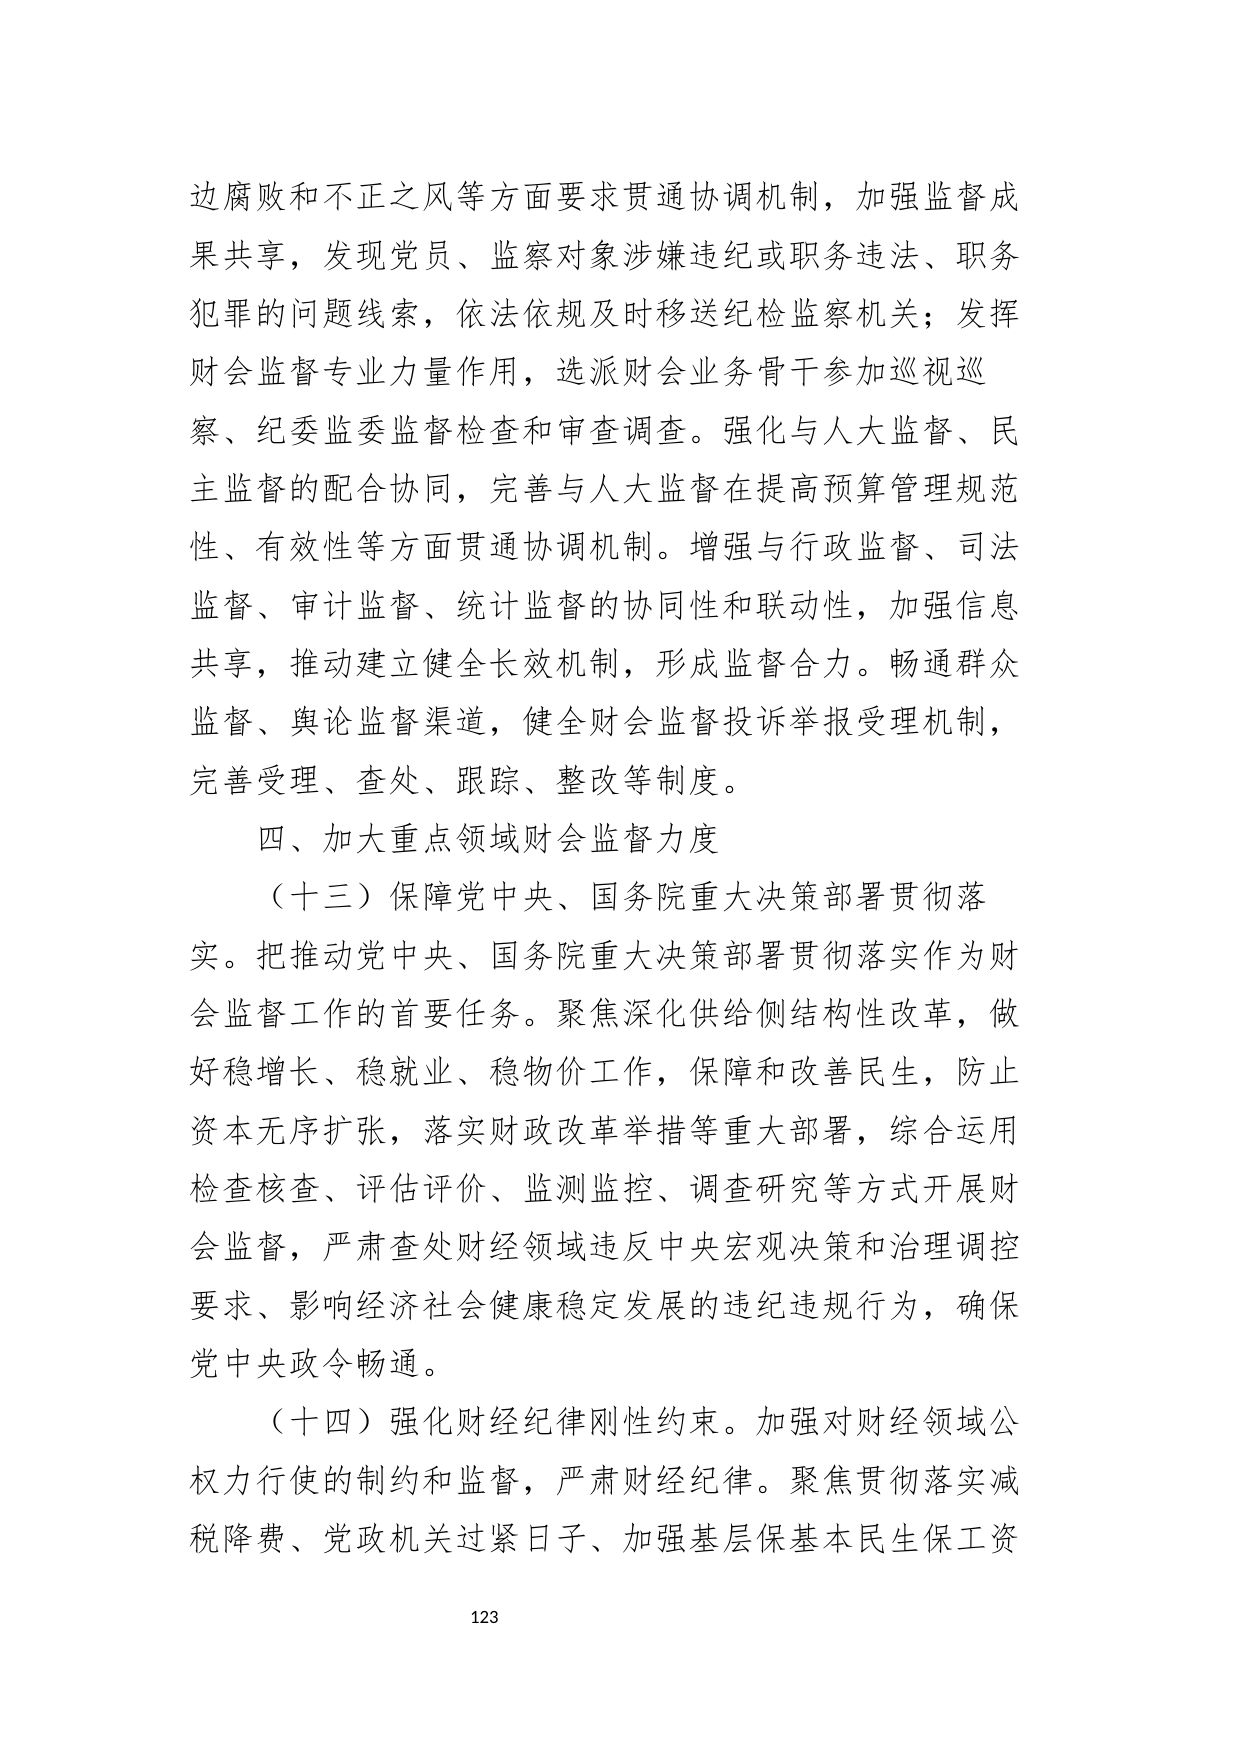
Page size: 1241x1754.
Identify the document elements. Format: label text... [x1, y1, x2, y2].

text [187, 162, 1053, 804]
text （十三）保障党中央、国务院重大决策部署贯彻落实。把推动党中央、国务院重大决策部署贯彻落实作为财会监督工作的首要任务。聚焦深化供给侧结构性改革，做好稳增长、稳就业、稳物价工作，保障和改善民生，防止资本无序扩张，落实财政改革举措等重大部署，综合运用检查核查、评估评价、监测监控、调查研究等方式开展财会监督，严肃查处财经领域违反中央宏观决策和治理调控要求、影响经济社会健康稳定发展的违纪违规行为，确保党中央政令畅通。 [187, 862, 1053, 1387]
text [187, 1387, 1053, 1562]
text 四、加大重点领域财会监督力度 [187, 804, 1053, 862]
